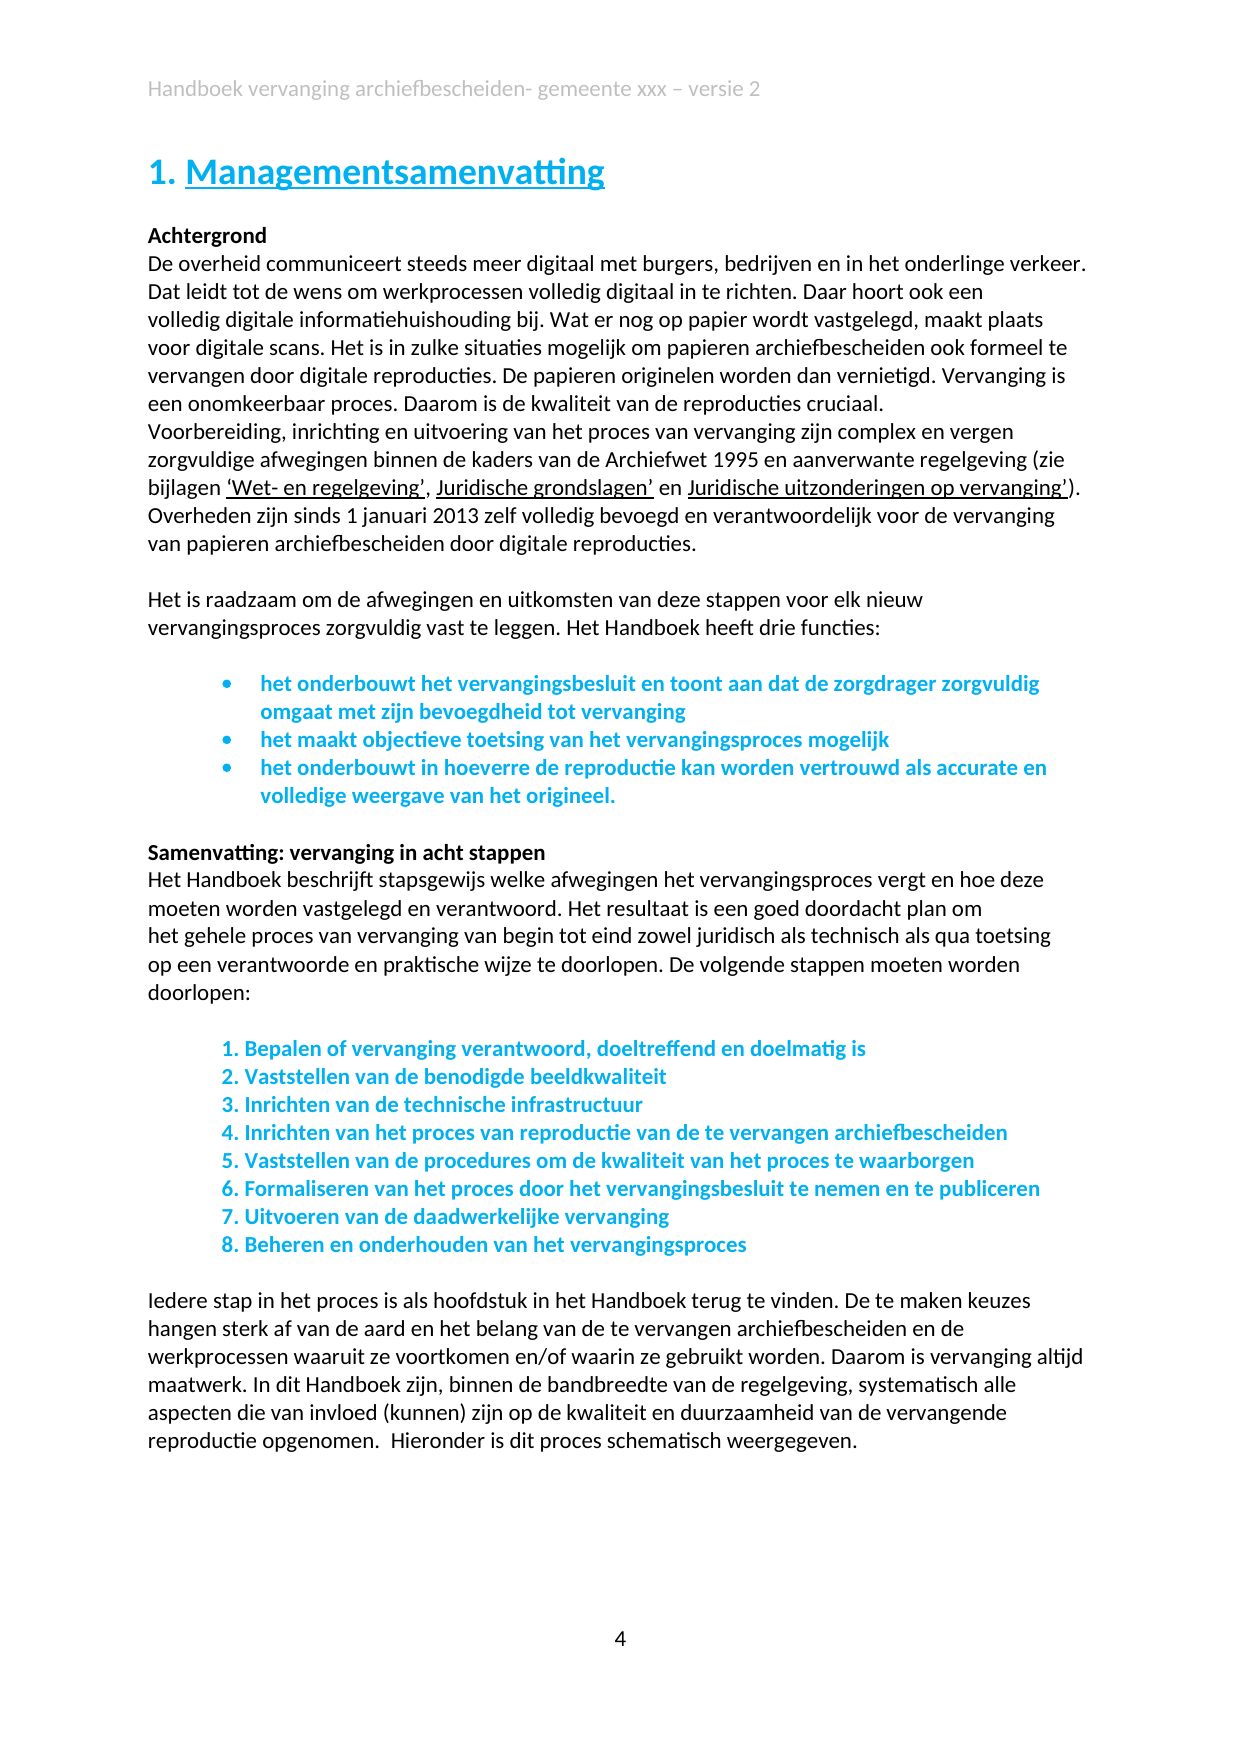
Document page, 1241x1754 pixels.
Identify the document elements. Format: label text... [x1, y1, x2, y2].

list het maakt objectieve toetsing van het vervangingsproces mogelijk [223, 726, 1093, 753]
text 6. Formaliseren van het proces door het vervangingsbesluit te nemen en te publiceren [221, 1174, 1093, 1202]
text 2. Vaststellen van de benodigde beeldkwaliteit [221, 1062, 1093, 1090]
text 5. Vaststellen van de procedures om de kwaliteit van het proces te waarborgen [221, 1146, 1093, 1174]
text Achtergrond [148, 221, 1093, 249]
text De overheid communiceert steeds meer digitaal met burgers, bedrijven en in het onderlinge verkeer. [148, 249, 1093, 277]
text het gehele proces van vervanging van begin tot eind zowel juridisch als technisch als qua toetsing [148, 922, 1093, 950]
text Voorbereiding, inrichting en uitvoering van het proces van vervanging zijn complex en vergen zorgvuldige afwegingen binnen de kaders van de Archiefwet 1995 en aanverwante regelgeving (zie bijlagen ‘Wet- en regelgeving’, Juridische grondslagen’ en Juridische uitzonderingen op vervanging’). Overheden zijn sinds 1 januari 2013 zelf volledig bevoegd en verantwoordelijk voor de vervanging van papieren archiefbescheiden door digitale reproducties. [148, 417, 1093, 557]
text Het is raadzaam om de afwegingen en uitkomsten van deze stappen voor elk nieuw vervangingsproces zorgvuldig vast te leggen. Het Handboek heeft drie functies: [148, 557, 1093, 669]
text Dat leidt tot de wens om werkprocessen volledig digitaal in te richten. Daar hoort ook een [148, 277, 1093, 305]
text 1. Bepalen of vervanging verantwoord, doeltreffend en doelmatig is [221, 1034, 1093, 1062]
list Managementsamenvatting [148, 148, 1093, 193]
list het onderbouwt het vervangingsbesluit en toont aan dat de zorgdrager zorgvuldig omgaat met zijn bevoegdheid tot vervanging [223, 669, 1093, 726]
text 7. Uitvoeren van de daadwerkelijke vervanging [221, 1202, 1093, 1230]
text moeten worden vastgelegd en verantwoord. Het resultaat is een goed doordacht plan om [148, 894, 1093, 922]
text voor digitale scans. Het is in zulke situaties mogelijk om papieren archiefbescheiden ook formeel te [148, 333, 1093, 361]
text 3. Inrichten van de technische infrastructuur [221, 1090, 1093, 1118]
text Samenvatting: vervanging in acht stappen Het Handboek beschrijft stapsgewijs welke afwegingen het vervangingsproces vergt en hoe deze [148, 838, 1093, 894]
list het onderbouwt in hoeverre de reproductie kan worden vertrouwd als accurate en volledige weergave van het origineel. [223, 753, 1093, 809]
text op een verantwoorde en praktische wijze te doorlopen. De volgende stappen moeten worden [148, 950, 1093, 978]
text 4. Inrichten van het proces van reproductie van de te vervangen archiefbescheiden [221, 1118, 1093, 1146]
text doorlopen: [148, 978, 1093, 1034]
text volledig digitale informatiehuishouding bij. Wat er nog op papier wordt vastgelegd, maakt plaats [148, 305, 1093, 333]
text Iedere stap in het proces is als hoofdstuk in het Handboek terug te vinden. De te maken keuzes hangen sterk af van de aard en het belang van de te vervangen archiefbescheiden en de werkprocessen waaruit ze voortkomen en/of waarin ze gebruikt worden. Daarom is vervanging altijd maatwerk. In dit Handboek zijn, binnen de bandbreedte van de regelgeving, systematisch alle aspecten die van invloed (kunnen) zijn op de kwaliteit en duurzaamheid van de vervangende reproductie opgenomen. Hieronder is dit proces schematisch weergegeven. [148, 1286, 1093, 1454]
text vervangen door digitale reproducties. De papieren originelen worden dan vernietigd. Vervanging is een onomkeerbaar proces. Daarom is de kwaliteit van de reproducties cruciaal. [148, 361, 1093, 417]
text 8. Beheren en onderhouden van het vervangingsproces [221, 1230, 1093, 1286]
